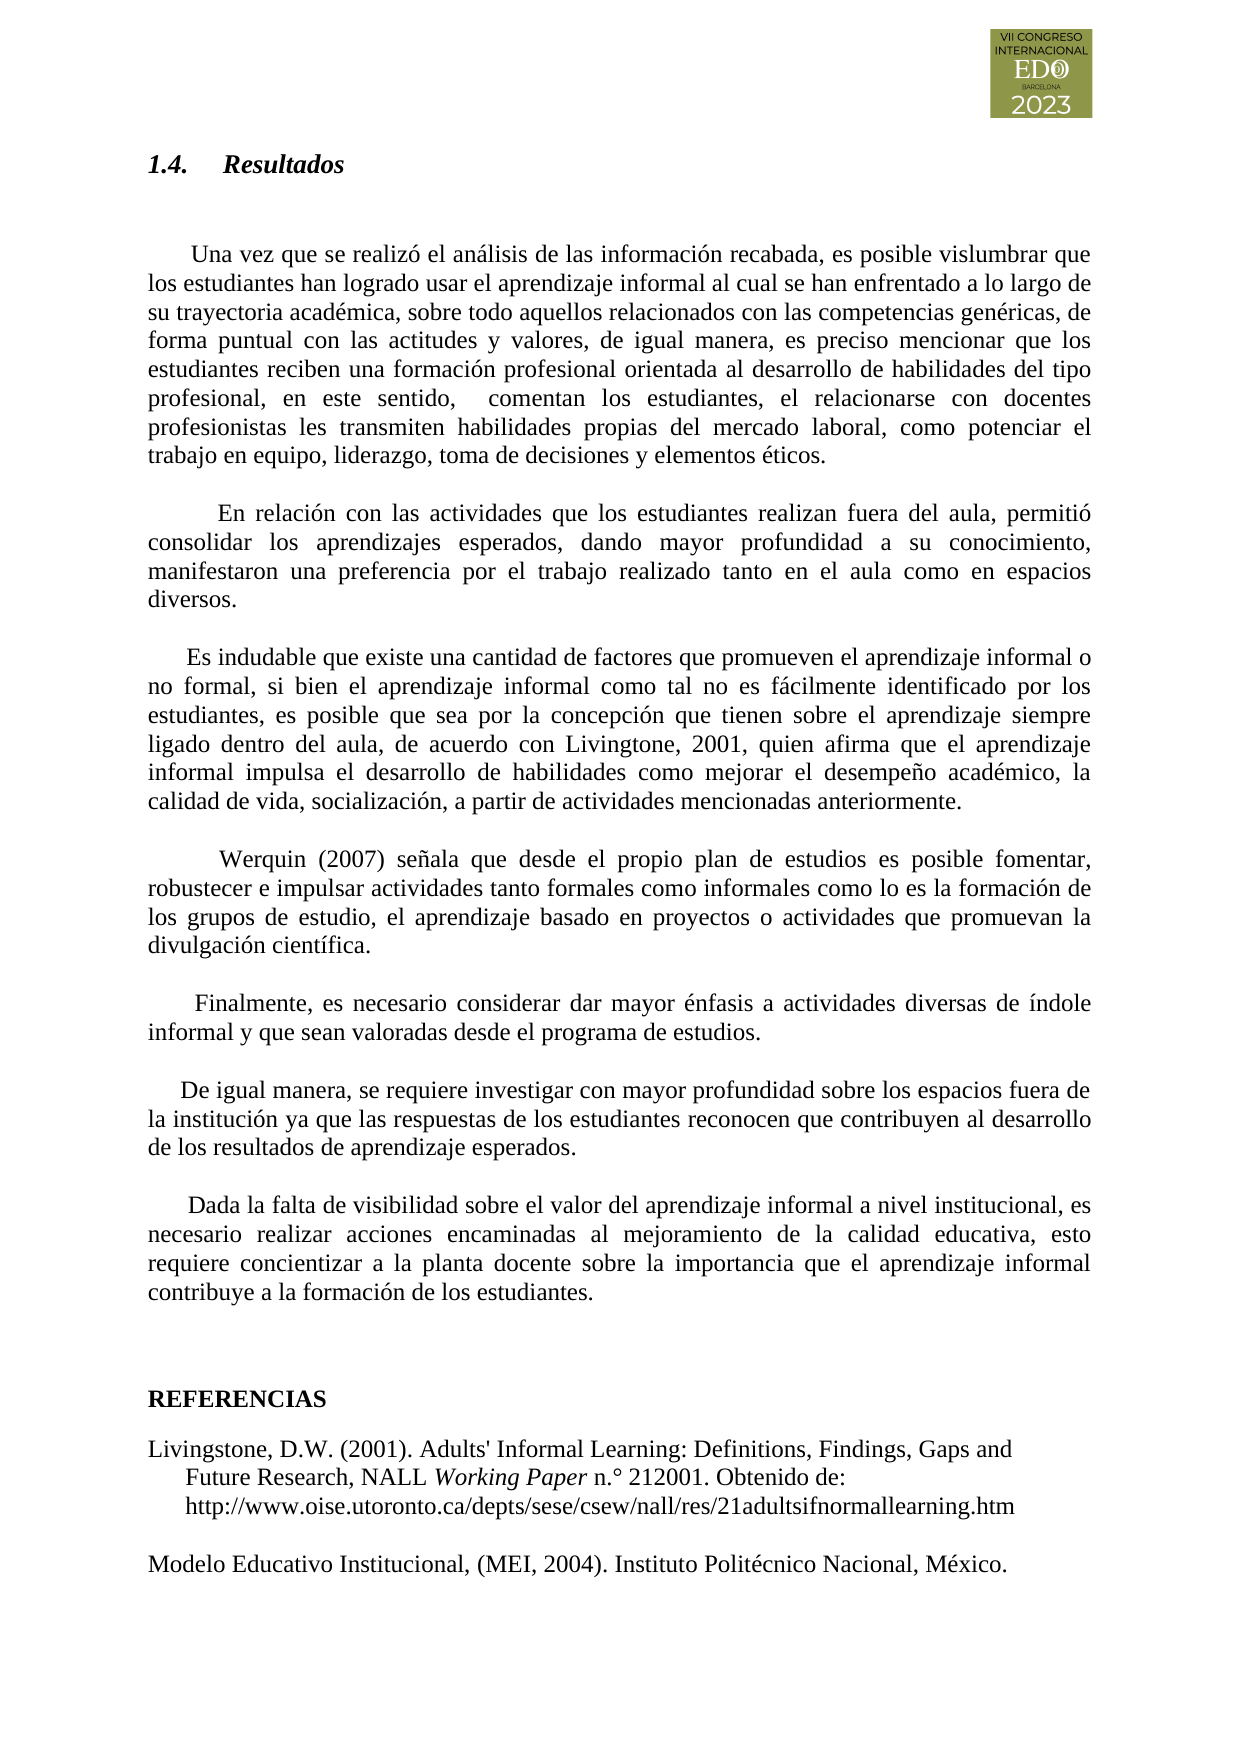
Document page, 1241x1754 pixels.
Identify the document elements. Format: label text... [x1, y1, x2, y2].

text Es indudable que existe una cantidad de factores que promueven el aprendizaje informal o no formal, si bien el aprendizaje informal como tal no es fácilmente identificado por los estudiantes, es posible que sea por la concepción que tienen sobre el aprendizaje siempre ligado dentro del aula, de acuerdo con Livingtone, 2001, quien afirma que el aprendizaje informal impulsa el desarrollo de habilidades como mejorar el desempeño académico, la calidad de vida, socialización, a partir de actividades mencionadas anteriormente. [148, 642, 1092, 815]
text En relación con las actividades que los estudiantes realizan fuera del aula, permitió consolidar los aprendizajes esperados, dando mayor profundidad a su conocimiento, manifestaron una preferencia por el trabajo realizado tanto en el aula como en espacios diversos. [148, 498, 1092, 613]
text Finalmente, es necesario considerar dar mayor énfasis a actividades diversas de índole informal y que sean valoradas desde el programa de estudios. [148, 988, 1092, 1046]
picture [990, 29, 1093, 118]
text Future Research, NALL Working Paper n.° 212001. Obtenido de: [148, 1462, 1092, 1491]
text Livingstone, D.W. (2001). Adults' Informal Learning: Definitions, Findings, Gaps and [148, 1434, 1092, 1462]
text Werquin (2007) señala que desde el propio plan de estudios es posible fomentar, robustecer e impulsar actividades tanto formales como informales como lo es la formación de los grupos de estudio, el aprendizaje basado en proyectos o actividades que promuevan la divulgación científica. [148, 844, 1092, 959]
text Dada la falta de visibilidad sobre el valor del aprendizaje informal a nivel institucional, es necesario realizar acciones encaminadas al mejoramiento de la calidad educativa, esto requiere concientizar a la planta docente sobre la importancia que el aprendizaje informal contribuye a la formación de los estudiantes. [148, 1190, 1092, 1305]
text De igual manera, se requiere investigar con mayor profundidad sobre los espacios fuera de la institución ya que las respuestas de los estudiantes reconocen que contribuyen al desarrollo de los resultados de aprendizaje esperados. [148, 1075, 1092, 1161]
text http://www.oise.utoronto.ca/depts/sese/csew/nall/res/21adultsifnormallearning.htm [148, 1491, 1092, 1520]
text Modelo Educativo Institucional, (MEI, 2004). Instituto Politécnico Nacional, México. [148, 1549, 1092, 1578]
text Una vez que se realizó el análisis de las información recabada, es posible vislumbrar que los estudiantes han logrado usar el aprendizaje informal al cual se han enfrentado a lo largo de su trayectoria académica, sobre todo aquellos relacionados con las competencias genéricas, de forma puntual con las actitudes y valores, de igual manera, es preciso mencionar que los estudiantes reciben una formación profesional orientada al desarrollo de habilidades del tipo profesional, en este sentido, comentan los estudiantes, el relacionarse con docentes profesionistas les transmiten habilidades propias del mercado laboral, como potenciar el trabajo en equipo, liderazgo, toma de decisiones y elementos éticos. [148, 239, 1092, 469]
list Resultados [148, 148, 1092, 179]
text REFERENCIAS [148, 1384, 1092, 1413]
